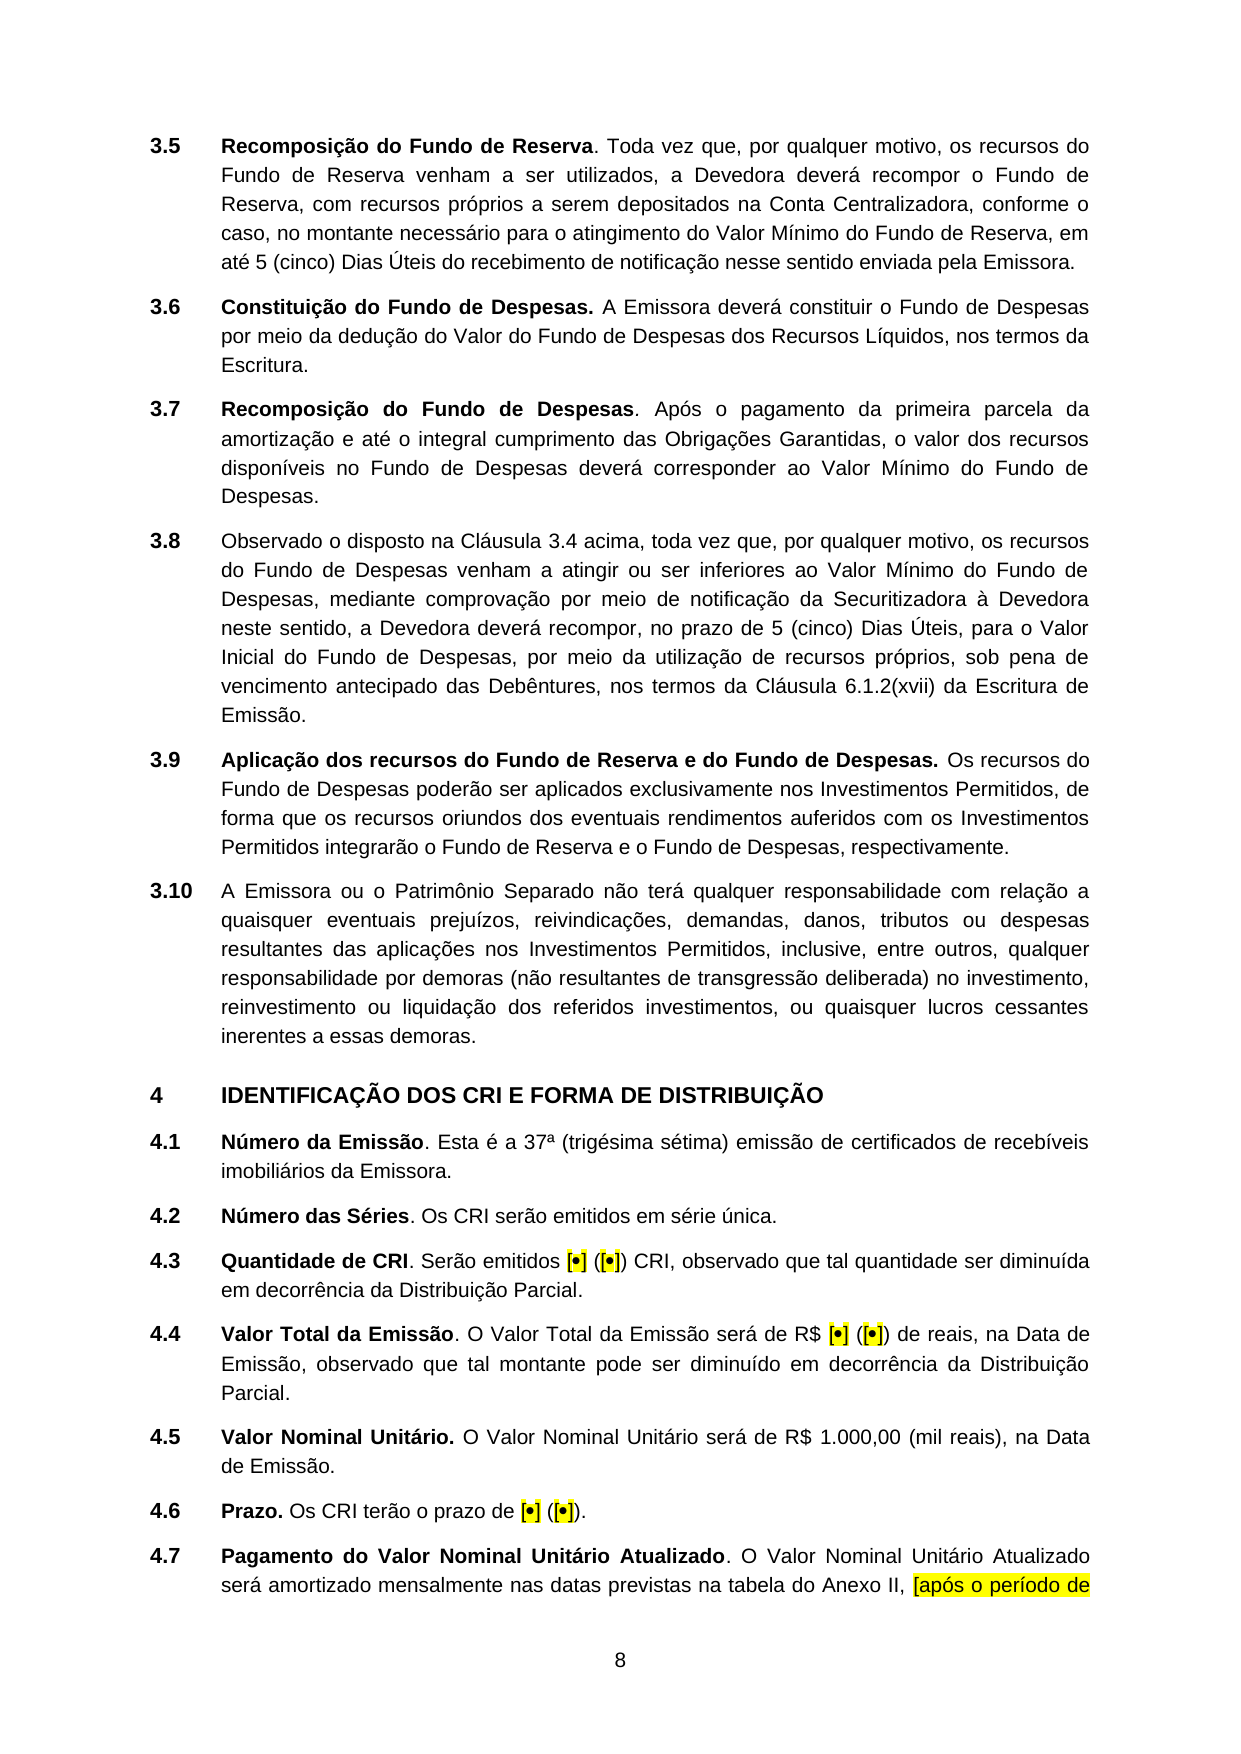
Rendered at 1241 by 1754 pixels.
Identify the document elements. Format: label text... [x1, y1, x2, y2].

text IDENTIFICAÇÃO DOS CRI E FORMA DE DISTRIBUIÇÃO [150, 1082, 1090, 1109]
text Recomposição do Fundo de Reserva. Toda vez que, por qualquer motivo, os recursos do Fundo de Reserva venham a ser utilizados, a Devedora deverá recompor o Fundo de Reserva, com recursos próprios a serem depositados na Conta Centralizadora, conforme o caso, no montante necessário para o atingimento do Valor Mínimo do Fundo de Reserva, em até 5 (cinco) Dias Úteis do recebimento de notificação nesse sentido enviada pela Emissora. [150, 133, 1090, 274]
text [150, 1543, 1090, 1597]
text Número das Séries. Os CRI serão emitidos em série única. [150, 1202, 1090, 1228]
text Valor Nominal Unitário. O Valor Nominal Unitário será de R$ 1.000,00 (mil reais), na Data de Emissão. [150, 1424, 1090, 1478]
text Quantidade de CRI. Serão emitidos [] ([]) CRI, observado que tal quantidade ser diminuída em decorrência da Distribuição Parcial. [150, 1247, 1090, 1302]
text Aplicação dos recursos do Fundo de Reserva e do Fundo de Despesas. Os recursos do Fundo de Despesas poderão ser aplicados exclusivamente nos Investimentos Permitidos, de forma que os recursos oriundos dos eventuais rendimentos auferidos com os Investimentos Permitidos integrarão o Fundo de Reserva e o Fundo de Despesas, respectivamente. [150, 746, 1090, 858]
text Número da Emissão. Esta é a 37ª (trigésima sétima) emissão de certificados de recebíveis imobiliários da Emissora. [150, 1129, 1090, 1183]
text Constituição do Fundo de Despesas. A Emissora deverá constituir o Fundo de Despesas por meio da dedução do Valor do Fundo de Despesas dos Recursos Líquidos, nos termos da Escritura. [150, 293, 1090, 377]
text Valor Total da Emissão. O Valor Total da Emissão será de R$ [] ([]) de reais, na Data de Emissão, observado que tal montante pode ser diminuído em decorrência da Distribuição Parcial. [150, 1321, 1090, 1404]
text A Emissora ou o Patrimônio Separado não terá qualquer responsabilidade com relação a quaisquer eventuais prejuízos, reivindicações, demandas, danos, tributos ou despesas resultantes das aplicações nos Investimentos Permitidos, inclusive, entre outros, qualquer responsabilidade por demoras (não resultantes de transgressão deliberada) no investimento, reinvestimento ou liquidação dos referidos investimentos, ou quaisquer lucros cessantes inerentes a essas demoras. [150, 878, 1090, 1048]
text Prazo. Os CRI terão o prazo de [] ([]). [150, 1498, 1090, 1523]
text Recomposição do Fundo de Despesas. Após o pagamento da primeira parcela da amortização e até o integral cumprimento das Obrigações Garantidas, o valor dos recursos disponíveis no Fundo de Despesas deverá corresponder ao Valor Mínimo do Fundo de Despesas. [150, 396, 1090, 508]
text Observado o disposto na Cláusula 3.4 acima, toda vez que, por qualquer motivo, os recursos do Fundo de Despesas venham a atingir ou ser inferiores ao Valor Mínimo do Fundo de Despesas, mediante comprovação por meio de notificação da Securitizadora à Devedora neste sentido, a Devedora deverá recompor, no prazo de 5 (cinco) Dias Úteis, para o Valor Inicial do Fundo de Despesas, por meio da utilização de recursos próprios, sob pena de vencimento antecipado das Debêntures, nos termos da Cláusula 6.1.2(xvii) da Escritura de Emissão. [150, 528, 1090, 727]
